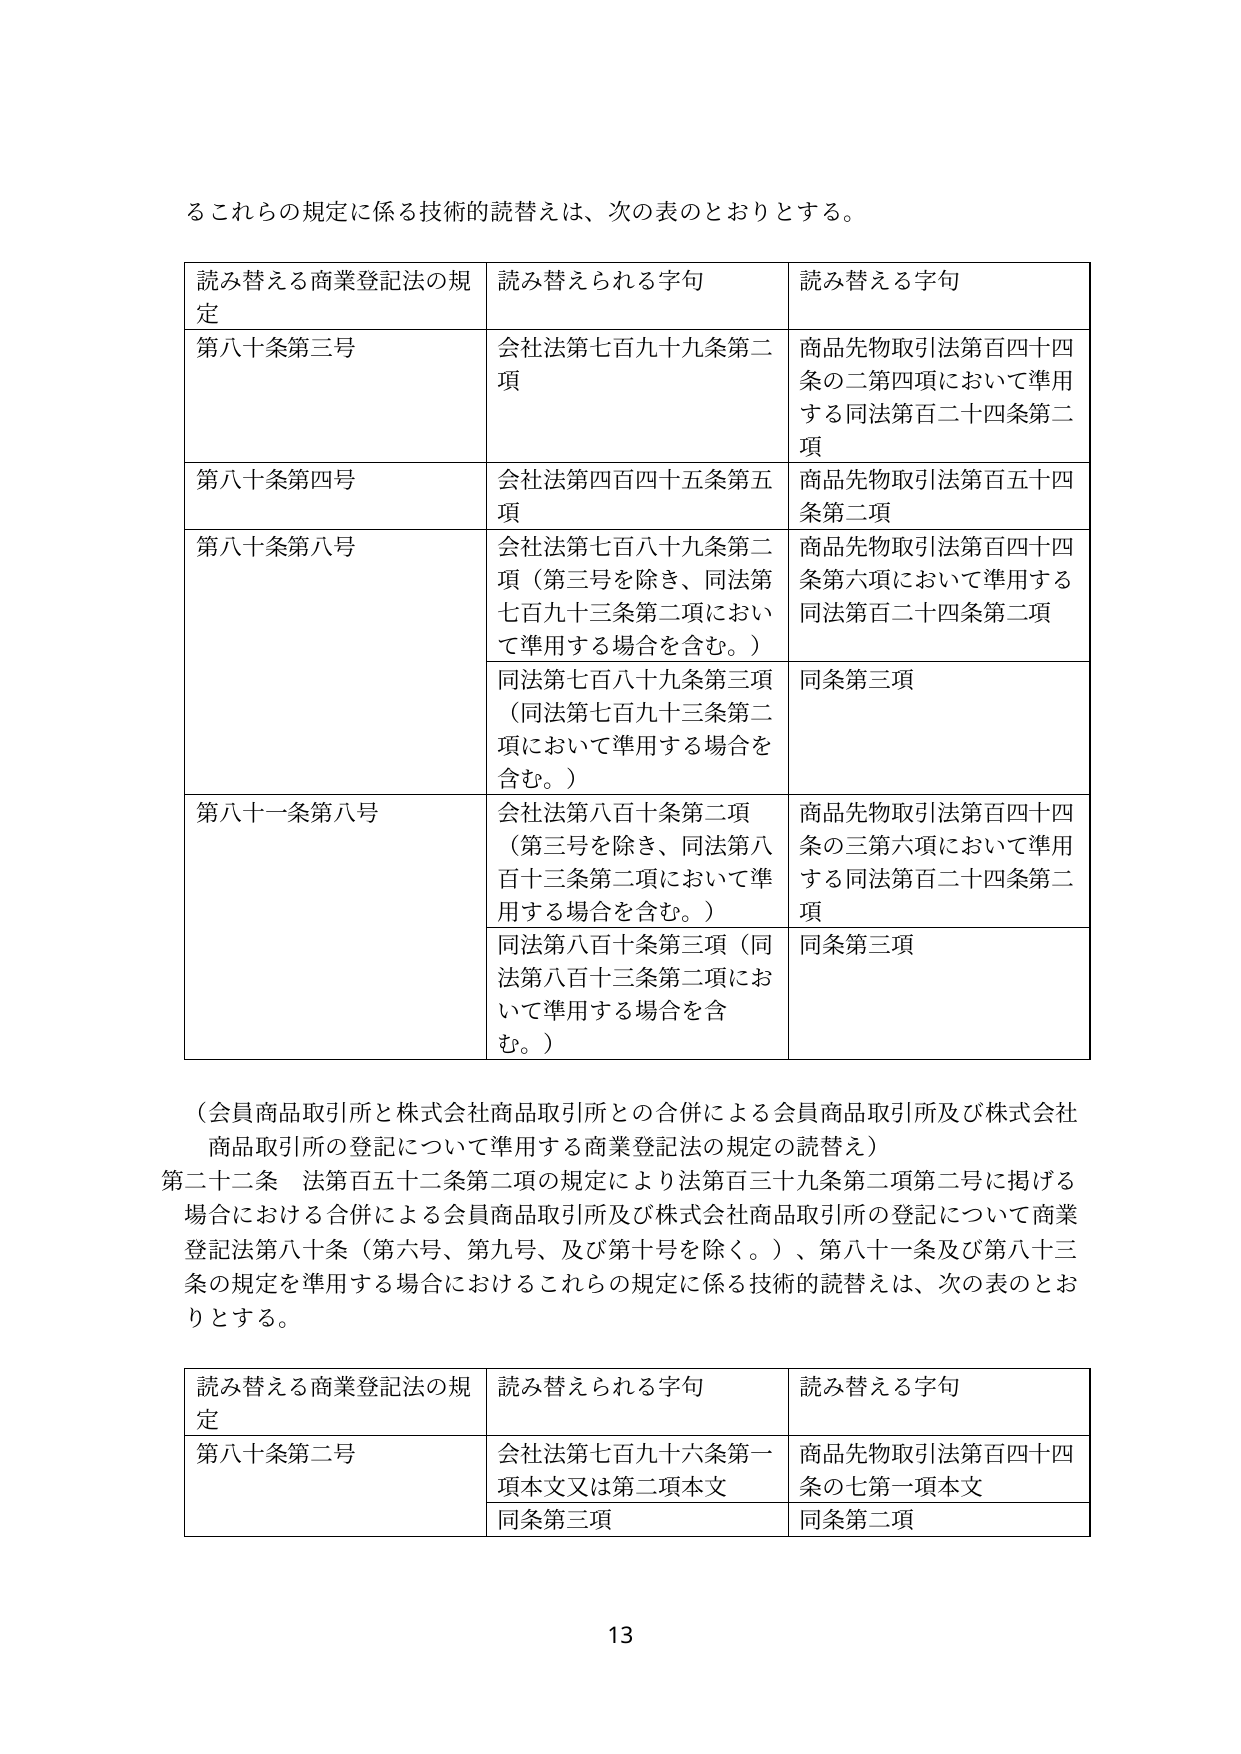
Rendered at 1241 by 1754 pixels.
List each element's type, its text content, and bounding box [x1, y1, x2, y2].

table_cell 会社法第八百十条第二項（第三号を除き、同法第八百十三条第二項において準用する場合を含む。） [487, 795, 788, 927]
table_cell [185, 661, 486, 794]
table_cell 商品先物取引法第百四十四条の七第一項本文 [789, 1436, 1089, 1502]
table_cell 商品先物取引法第百四十四条の二第四項において準用する同法第百二十四条第二項 [789, 330, 1089, 462]
table_cell 同条第三項 [487, 1503, 788, 1536]
table_cell 第八十条第四号 [185, 463, 486, 528]
table_cell 商品先物取引法第百四十四条第六項において準用する同法第百二十四条第二項 [789, 530, 1089, 661]
table_cell 商品先物取引法第百四十四条の三第六項において準用する同法第百二十四条第二項 [789, 795, 1089, 927]
table_header 読み替える字句 [789, 263, 1089, 329]
table_cell 商品先物取引法第百五十四条第二項 [789, 463, 1089, 528]
table_cell 第八十条第三号 [185, 330, 486, 462]
table_header 読み替える字句 [789, 1369, 1089, 1435]
table_cell 会社法第四百四十五条第五項 [487, 463, 788, 528]
table_cell 第八十一条第八号 [185, 795, 486, 927]
table_cell 同条第三項 [789, 662, 1089, 794]
table_cell 会社法第七百八十九条第二項（第三号を除き、同法第七百九十三条第二項において準用する場合を含む。） [487, 530, 788, 661]
table_header 読み替える商業登記法の規定 [185, 1369, 486, 1435]
table_header 読み替えられる字句 [487, 263, 788, 329]
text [161, 194, 1079, 228]
table_header 読み替える商業登記法の規定 [185, 263, 486, 329]
table_cell 会社法第七百九十九条第二項 [487, 330, 788, 462]
text （会員商品取引所と株式会社商品取引所との合併による会員商品取引所及び株式会社商品取引所の登記について準用する商業登記法の規定の読替え） [184, 1094, 1079, 1163]
table_cell 同法第七百八十九条第三項（同法第七百九十三条第二項において準用する場合を含む。） [487, 662, 788, 794]
table_cell 同条第二項 [789, 1503, 1089, 1536]
table_cell [185, 927, 486, 1059]
table_cell 同条第三項 [789, 928, 1089, 1059]
table_cell 会社法第七百九十六条第一項本文又は第二項本文 [487, 1436, 788, 1502]
table_header 読み替えられる字句 [487, 1369, 788, 1435]
table_cell 第八十条第八号 [185, 530, 486, 661]
table_cell 第八十条第二号 [185, 1436, 486, 1536]
table_cell 同法第八百十条第三項（同法第八百十三条第二項において準用する場合を含む。） [487, 928, 788, 1059]
text 第二十二条 法第百五十二条第二項の規定により法第百三十九条第二項第二号に掲げる場合における合併による会員商品取引所及び株式会社商品取引所の登記について商業登記法第八十条（第六号、第九号、及び第十号を除く。）、第八十一条及び第八十三条の規定を準用する場合におけるこれらの規定に係る技術的読替えは、次の表のとおりとする。 [161, 1163, 1079, 1334]
